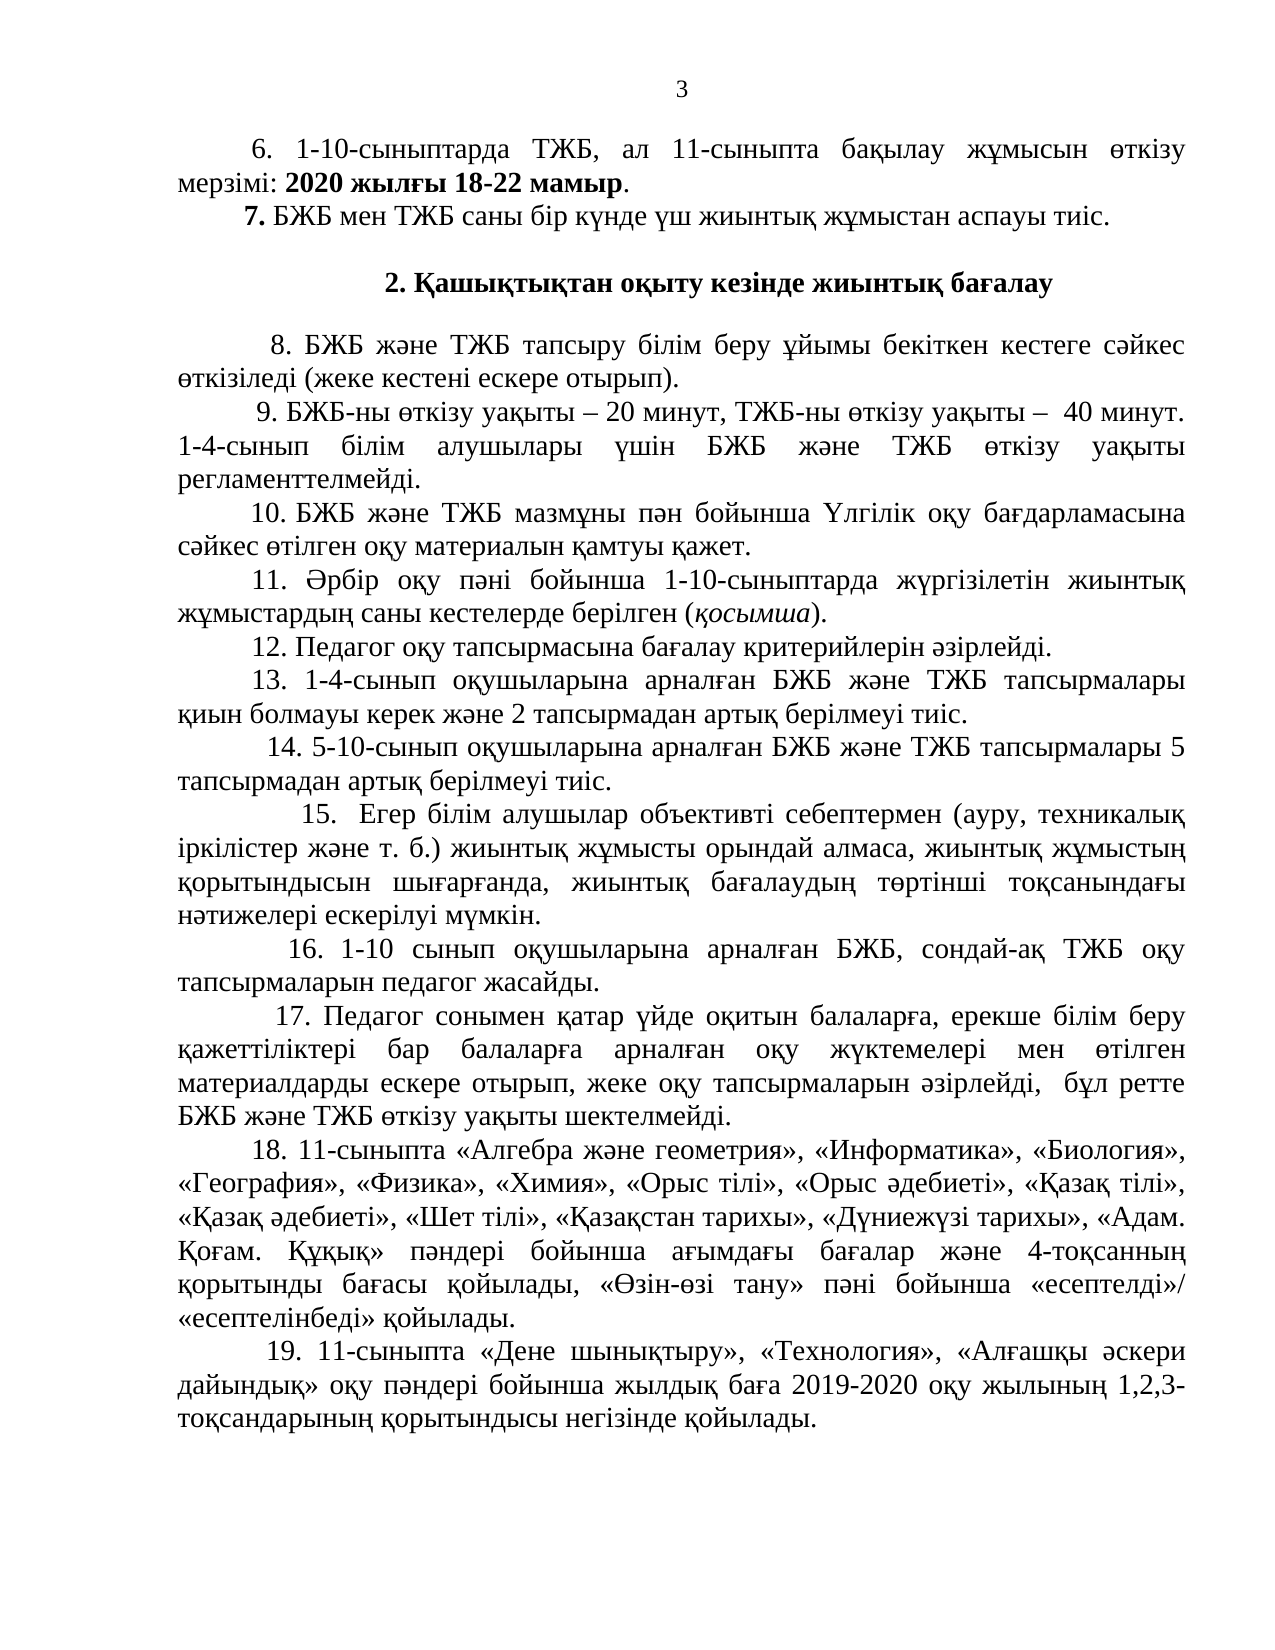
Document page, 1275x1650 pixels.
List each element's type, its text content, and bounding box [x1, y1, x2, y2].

text 2. Қашықтықтан оқыту кезінде жиынтық бағалау [177, 265, 1186, 299]
text 8. БЖБ және ТЖБ тапсыру білім беру ұйымы бекіткен кестеге сәйкес өткізіледі (жеке кестені ескере отырып). [177, 327, 1186, 394]
text 13. 1-4-сынып оқушыларына арналған БЖБ және ТЖБ тапсырмалары қиын болмауы керек және 2 тапсырмадан артық берілмеуі тиіс. [177, 662, 1186, 729]
text 16. 1-10 сынып оқушыларына арналған БЖБ, сондай-ақ ТЖБ оқу тапсырмаларын педагог жасайды. [177, 931, 1186, 998]
text 11. Әрбір оқу пәні бойынша 1-10-сыныптарда жүргізілетін жиынтық жұмыстардың саны кестелерде берілген (қосымша). [177, 562, 1186, 629]
text 18. 11-сыныпта «Алгебра және геометрия», «Информатика», «Биология», «География», «Физика», «Химия», «Орыс тілі», «Орыс әдебиеті», «Қазақ тілі», «Қазақ әдебиеті», «Шет тілі», «Қазақстан тарихы», «Дүниежүзі тарихы», «Адам. Қоғам. Құқық» пәндері бойынша ағымдағы бағалар және 4-тоқсанның қорытынды бағасы қойылады, «Өзін-өзі тану» пәні бойынша «есептелді»/ «есептелінбеді» қойылады. [177, 1132, 1186, 1333]
text 12. Педагог оқу тапсырмасына бағалау критерийлерін әзірлейді. [177, 629, 1186, 662]
text 17. Педагог сонымен қатар үйде оқитын балаларға, ерекше білім беру қажеттіліктері бар балаларға арналған оқу жүктемелері мен өтілген материалдарды ескере отырып, жеке оқу тапсырмаларын әзірлейді, бұл ретте БЖБ және ТЖБ өткізу уақыты шектелмейді. [177, 998, 1186, 1132]
text 19. 11-сыныпта «Дене шынықтыру», «Технология», «Алғашқы әскери дайындық» оқу пәндері бойынша жылдық баға 2019-2020 оқу жылының 1,2,3-тоқсандарының қорытындысы негізінде қойылады. [177, 1333, 1186, 1434]
text 15. Егер білім алушылар объективті себептермен (ауру, техникалық іркілістер және т. б.) жиынтық жұмысты орындай алмаса, жиынтық жұмыстың қорытындысын шығарғанда, жиынтық бағалаудың төртінші тоқсанындағы нәтижелері ескерілуі мүмкін. [177, 797, 1186, 931]
text 7. БЖБ мен ТЖБ саны бір күнде үш жиынтық жұмыстан аспауы тиіс. [177, 198, 1186, 232]
text 14. 5-10-сынып оқушыларына арналған БЖБ және ТЖБ тапсырмалары 5 тапсырмадан артық берілмеуі тиіс. [177, 729, 1186, 797]
text 6. 1-10-сыныптарда ТЖБ, ал 11-сыныпта бақылау жұмысын өткізу мерзімі: 2020 жылғы 18-22 мамыр. [177, 131, 1186, 198]
text 9. БЖБ-ны өткізу уақыты – 20 минут, ТЖБ-ны өткізу уақыты – 40 минут. 1-4-сынып білім алушылары үшін БЖБ және ТЖБ өткізу уақыты регламенттелмейді. [177, 394, 1186, 495]
text 10. БЖБ және ТЖБ мазмұны пән бойынша Үлгілік оқу бағдарламасына сәйкес өтілген оқу материалын қамтуы қажет. [177, 495, 1186, 562]
